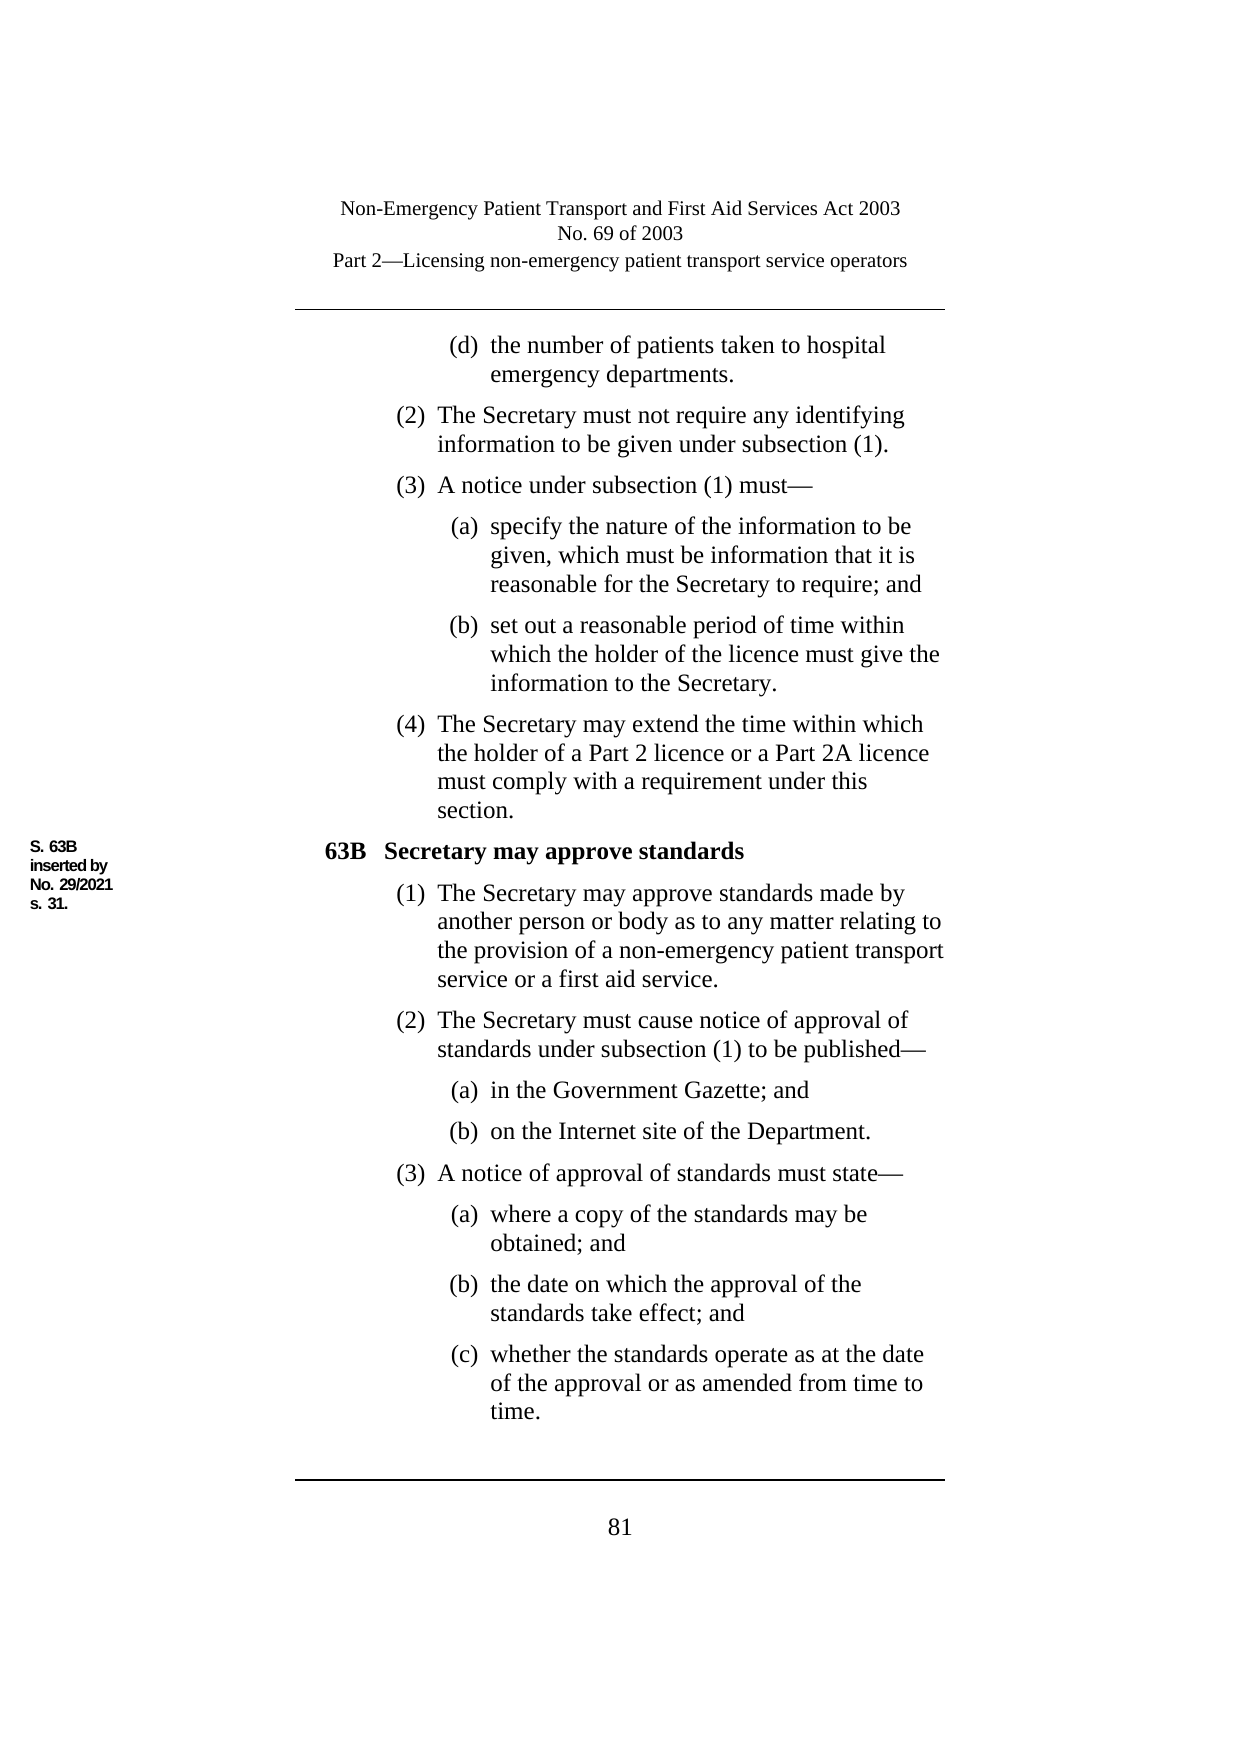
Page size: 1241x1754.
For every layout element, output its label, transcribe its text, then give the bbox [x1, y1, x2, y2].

subtitle (d) the number of patients taken to hospital emergency departments. [295, 330, 945, 388]
subtitle (4) The Secretary may extend the time within which the holder of a Part 2 licence or a Part 2A licence must comply with a requirement under this section. [295, 709, 945, 824]
subtitle (2) The Secretary must cause notice of approval of standards under subsection (1) to be published— [295, 1005, 945, 1063]
subtitle (c) whether the standards operate as at the date of the approval or as amended from time to time. [295, 1339, 945, 1425]
subtitle (3) A notice of approval of standards must state— [295, 1158, 945, 1186]
subtitle (1) The Secretary may approve standards made by another person or body as to any matter relating to the provision of a non-emergency patient transport service or a first aid service. [295, 878, 945, 993]
subtitle (a) specify the nature of the information to be given, which must be information that it is reasonable for the Secretary to require; and [295, 511, 945, 598]
subtitle 63B Secretary may approve standards [295, 836, 945, 865]
subtitle (a) in the Government Gazette; and [295, 1075, 945, 1104]
subtitle (a) where a copy of the standards may be obtained; and [295, 1199, 945, 1256]
subtitle (b) set out a reasonable period of time within which the holder of the licence must give the information to the Secretary. [295, 610, 945, 696]
subtitle (3) A notice under subsection (1) must— [295, 470, 945, 499]
subtitle (b) on the Internet site of the Department. [295, 1116, 945, 1145]
subtitle (b) the date on which the approval of the standards take effect; and [295, 1269, 945, 1326]
text S. 63B inserted by No. 29/2021 s. 31. [29, 837, 130, 913]
subtitle (2) The Secretary must not require any identifying information to be given under subsection (1). [295, 400, 945, 458]
